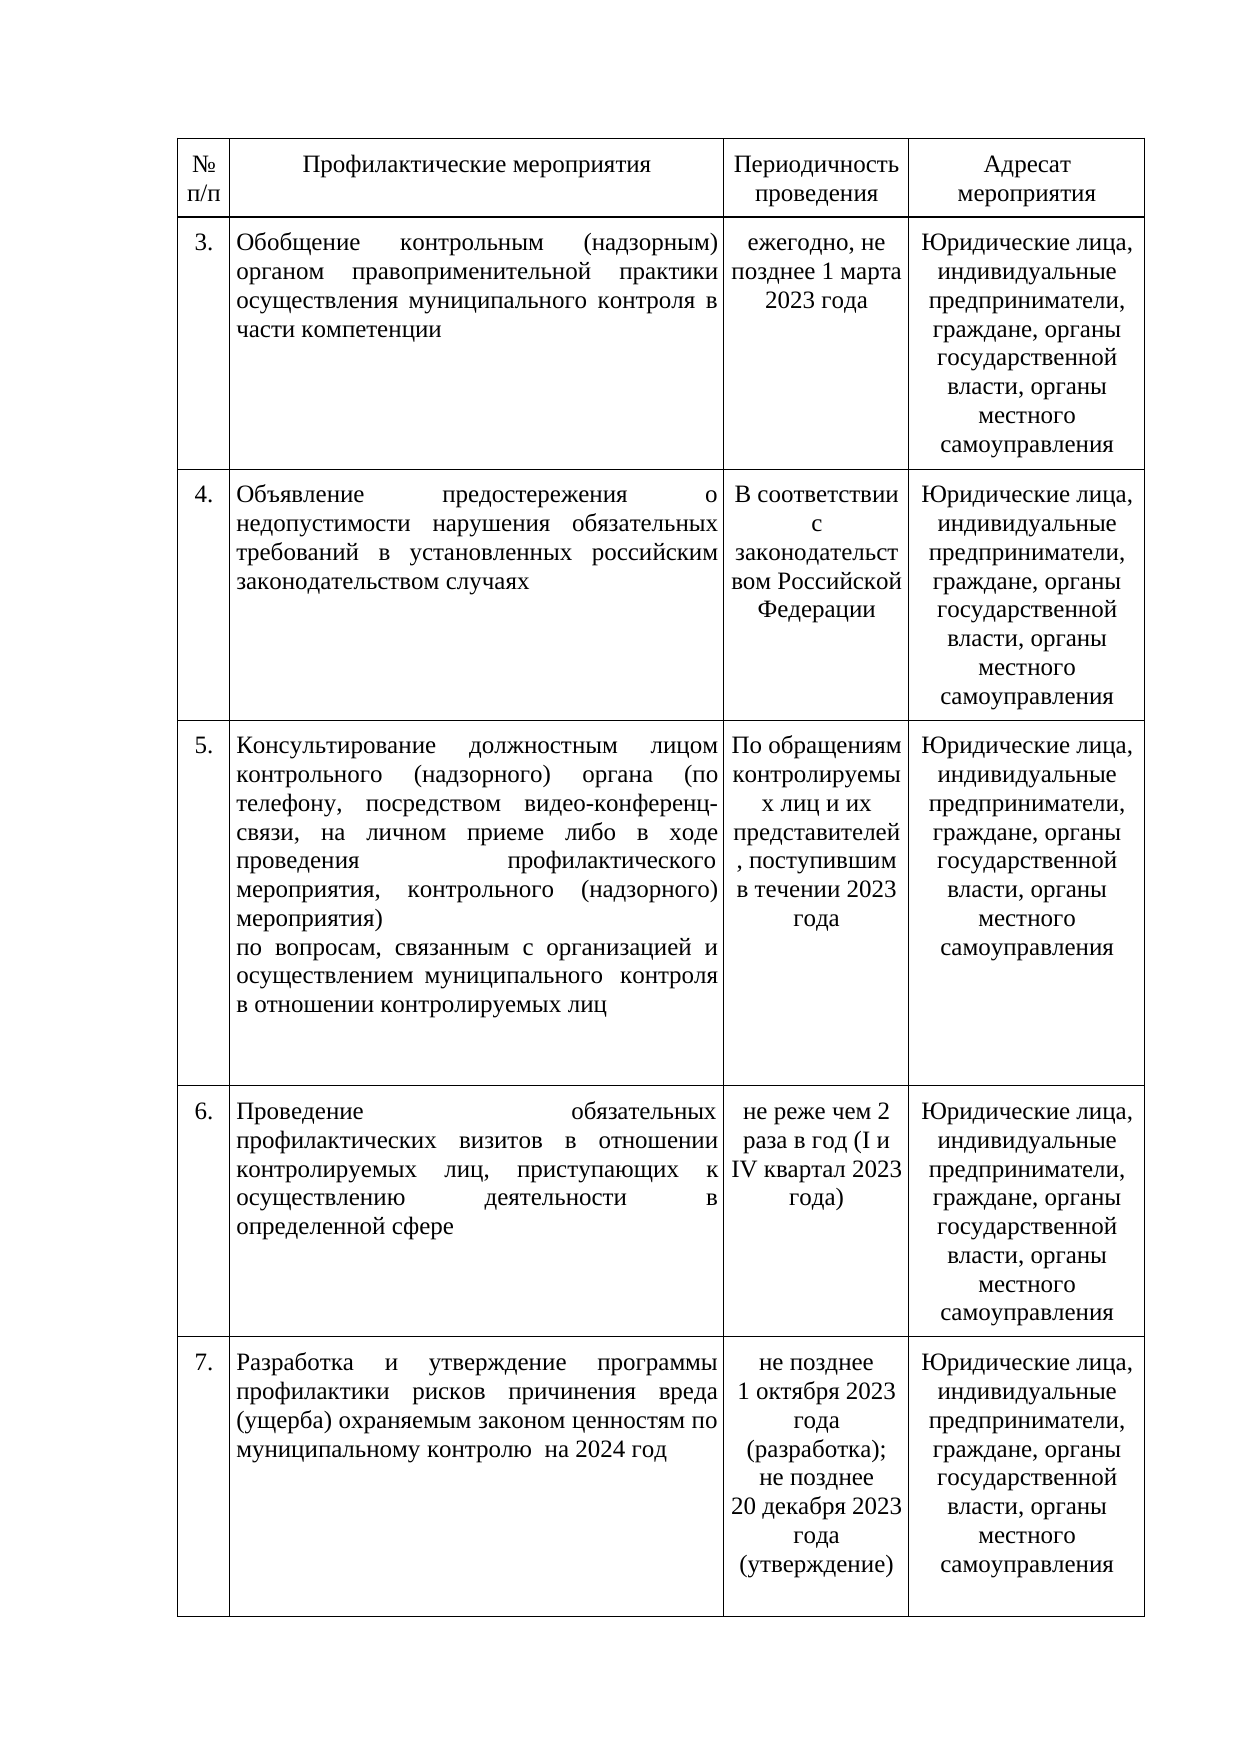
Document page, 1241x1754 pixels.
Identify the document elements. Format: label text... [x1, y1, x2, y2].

table_cell Консультирование должностным лицом контрольного (надзорного) органа (по телефону, посредством видео-конференц- связи, на личном приеме либо в ходе проведения профилактического мероприятия, контрольного (надзорного) мероприятия) по вопросам, связанным с организацией и осуществлением муниципального контроля в отношении контролируемых лиц [230, 721, 723, 1085]
table_cell По обращениям контролируемы х лиц и их представителей , поступившим в течении 2023 года [724, 721, 908, 1085]
table_header № п/п [178, 139, 229, 216]
table_header Профилактические мероприятия [230, 139, 723, 216]
table_cell 4. [178, 470, 229, 720]
table_cell 6. [178, 1086, 229, 1336]
table_cell 3. [178, 218, 229, 468]
table_cell Юридические лица, индивидуальные предприниматели, граждане, органы государственной власти, органы местного самоуправления [909, 721, 1144, 1085]
table_cell Обобщение контрольным (надзорным) органом правоприменительной практики осуществления муниципального контроля в части компетенции [230, 218, 723, 468]
table_cell Объявление предостережения о недопустимости нарушения обязательных требований в установленных российским законодательством случаях [230, 470, 723, 720]
table_cell не позднее 1 октября 2023 года (разработка); не позднее 20 декабря 2023 года (утверждение) [724, 1337, 908, 1616]
table_cell 5. [178, 721, 229, 1085]
table_cell 7. [178, 1337, 229, 1616]
table_cell Юридические лица, индивидуальные предприниматели, граждане, органы государственной власти, органы местного самоуправления [909, 470, 1144, 720]
table_header Периодичность проведения [724, 139, 908, 216]
table_cell Разработка и утверждение программы профилактики рисков причинения вреда (ущерба) охраняемым законом ценностям по муниципальному контролю на 2024 год [230, 1337, 723, 1616]
table_cell В соответствии с законодательством Российской Федерации [724, 470, 908, 720]
table_header Адресат мероприятия [909, 139, 1144, 216]
table_cell Юридические лица, индивидуальные предприниматели, граждане, органы государственной власти, органы местного самоуправления [909, 1086, 1144, 1336]
table_cell не реже чем 2 раза в год (I и IV квартал 2023 года) [724, 1086, 908, 1336]
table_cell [909, 218, 1144, 468]
table_cell Проведение обязательных профилактических визитов в отношении контролируемых лиц, приступающих к осуществлению деятельности в определенной сфере [230, 1086, 723, 1336]
table_cell ежегодно, не позднее 1 марта 2023 года [724, 218, 908, 468]
table_cell Юридические лица, индивидуальные предприниматели, граждане, органы государственной власти, органы местного самоуправления [909, 1337, 1144, 1616]
